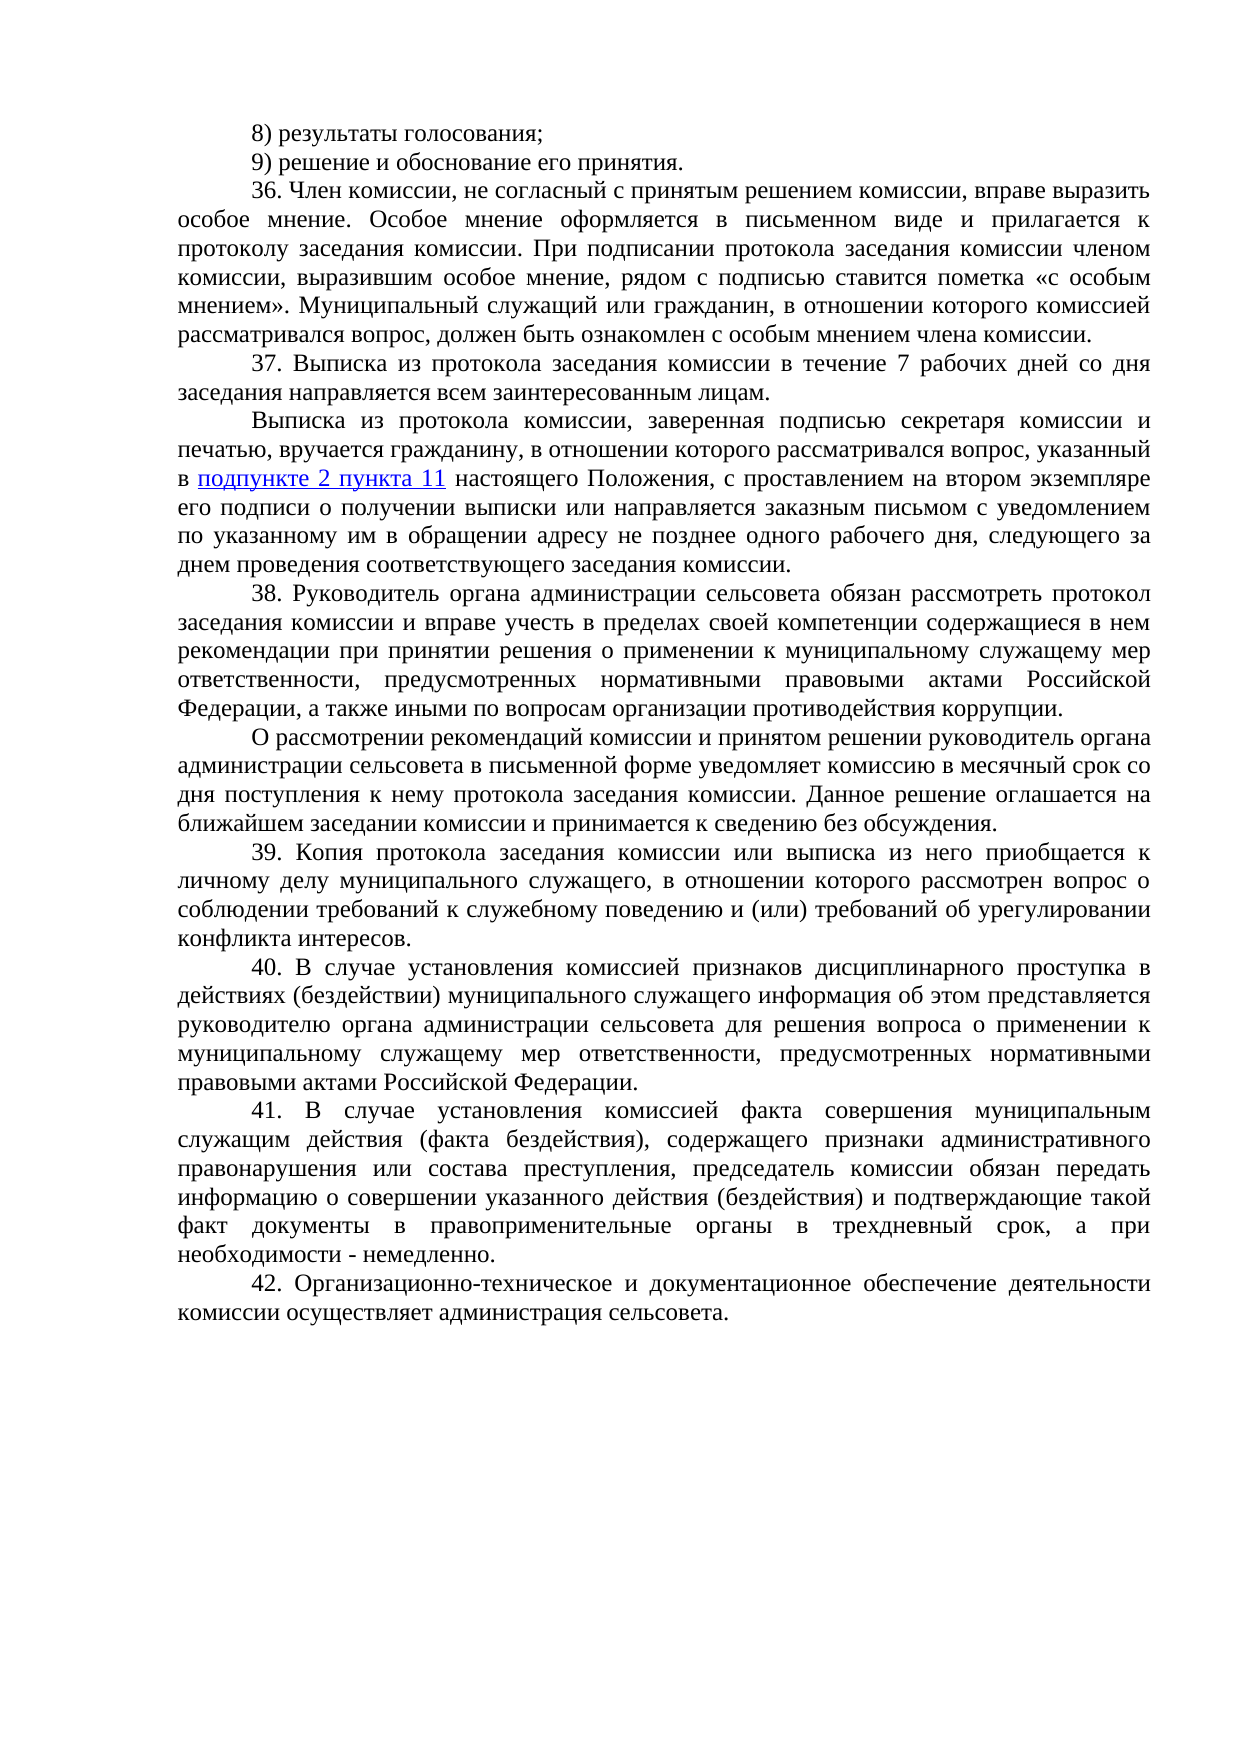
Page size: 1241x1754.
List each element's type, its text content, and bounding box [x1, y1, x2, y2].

text 42. Организационно-техническое и документационное обеспечение деятельности комиссии осуществляет администрация сельсовета. [177, 1268, 1152, 1326]
text Выписка из протокола комиссии, заверенная подписью секретаря комиссии и печатью, вручается гражданину, в отношении которого рассматривался вопрос, указанный в подпункте 2 пункта 11 настоящего Положения, с проставлением на втором экземпляре его подписи о получении выписки или направляется заказным письмом с уведомлением по указанному им в обращении адресу не позднее одного рабочего дня, следующего за днем проведения соответствующего заседания комиссии. [177, 406, 1152, 578]
text 37. Выписка из протокола заседания комиссии в течение 7 рабочих дней со дня заседания направляется всем заинтересованным лицам. [177, 348, 1152, 406]
text 36. Член комиссии, не согласный с принятым решением комиссии, вправе выразить особое мнение. Особое мнение оформляется в письменном виде и прилагается к протоколу заседания комиссии. При подписании протокола заседания комиссии членом комиссии, выразившим особое мнение, рядом с подписью ставится пометка «с особым мнением». Муниципальный служащий или гражданин, в отношении которого комиссией рассматривался вопрос, должен быть ознакомлен с особым мнением члена комиссии. [177, 176, 1152, 348]
text 40. В случае установления комиссией признаков дисциплинарного проступка в действиях (бездействии) муниципального служащего информация об этом представляется руководителю органа администрации сельсовета для решения вопроса о применении к муниципальному служащему мер ответственности, предусмотренных нормативными правовыми актами Российской Федерации. [177, 952, 1152, 1096]
text 41. В случае установления комиссией факта совершения муниципальным служащим действия (факта бездействия), содержащего признаки административного правонарушения или состава преступления, председатель комиссии обязан передать информацию о совершении указанного действия (бездействия) и подтверждающие такой факт документы в правоприменительные органы в трехдневный срок, а при необходимости - немедленно. [177, 1096, 1152, 1268]
text 8) результаты голосования; [177, 118, 1152, 147]
text 38. Руководитель органа администрации сельсовета обязан рассмотреть протокол заседания комиссии и вправе учесть в пределах своей компетенции содержащиеся в нем рекомендации при принятии решения о применении к муниципальному служащему мер ответственности, предусмотренных нормативными правовыми актами Российской Федерации, а также иными по вопросам организации противодействия коррупции. [177, 578, 1152, 722]
text 9) решение и обоснование его принятия. [177, 147, 1152, 176]
text 39. Копия протокола заседания комиссии или выписка из него приобщается к личному делу муниципального служащего, в отношении которого рассмотрен вопрос о соблюдении требований к служебному поведению и (или) требований об урегулировании конфликта интересов. [177, 837, 1152, 952]
text О рассмотрении рекомендаций комиссии и принятом решении руководитель органа администрации сельсовета в письменной форме уведомляет комиссию в месячный срок со дня поступления к нему протокола заседания комиссии. Данное решение оглашается на ближайшем заседании комиссии и принимается к сведению без обсуждения. [177, 722, 1152, 837]
